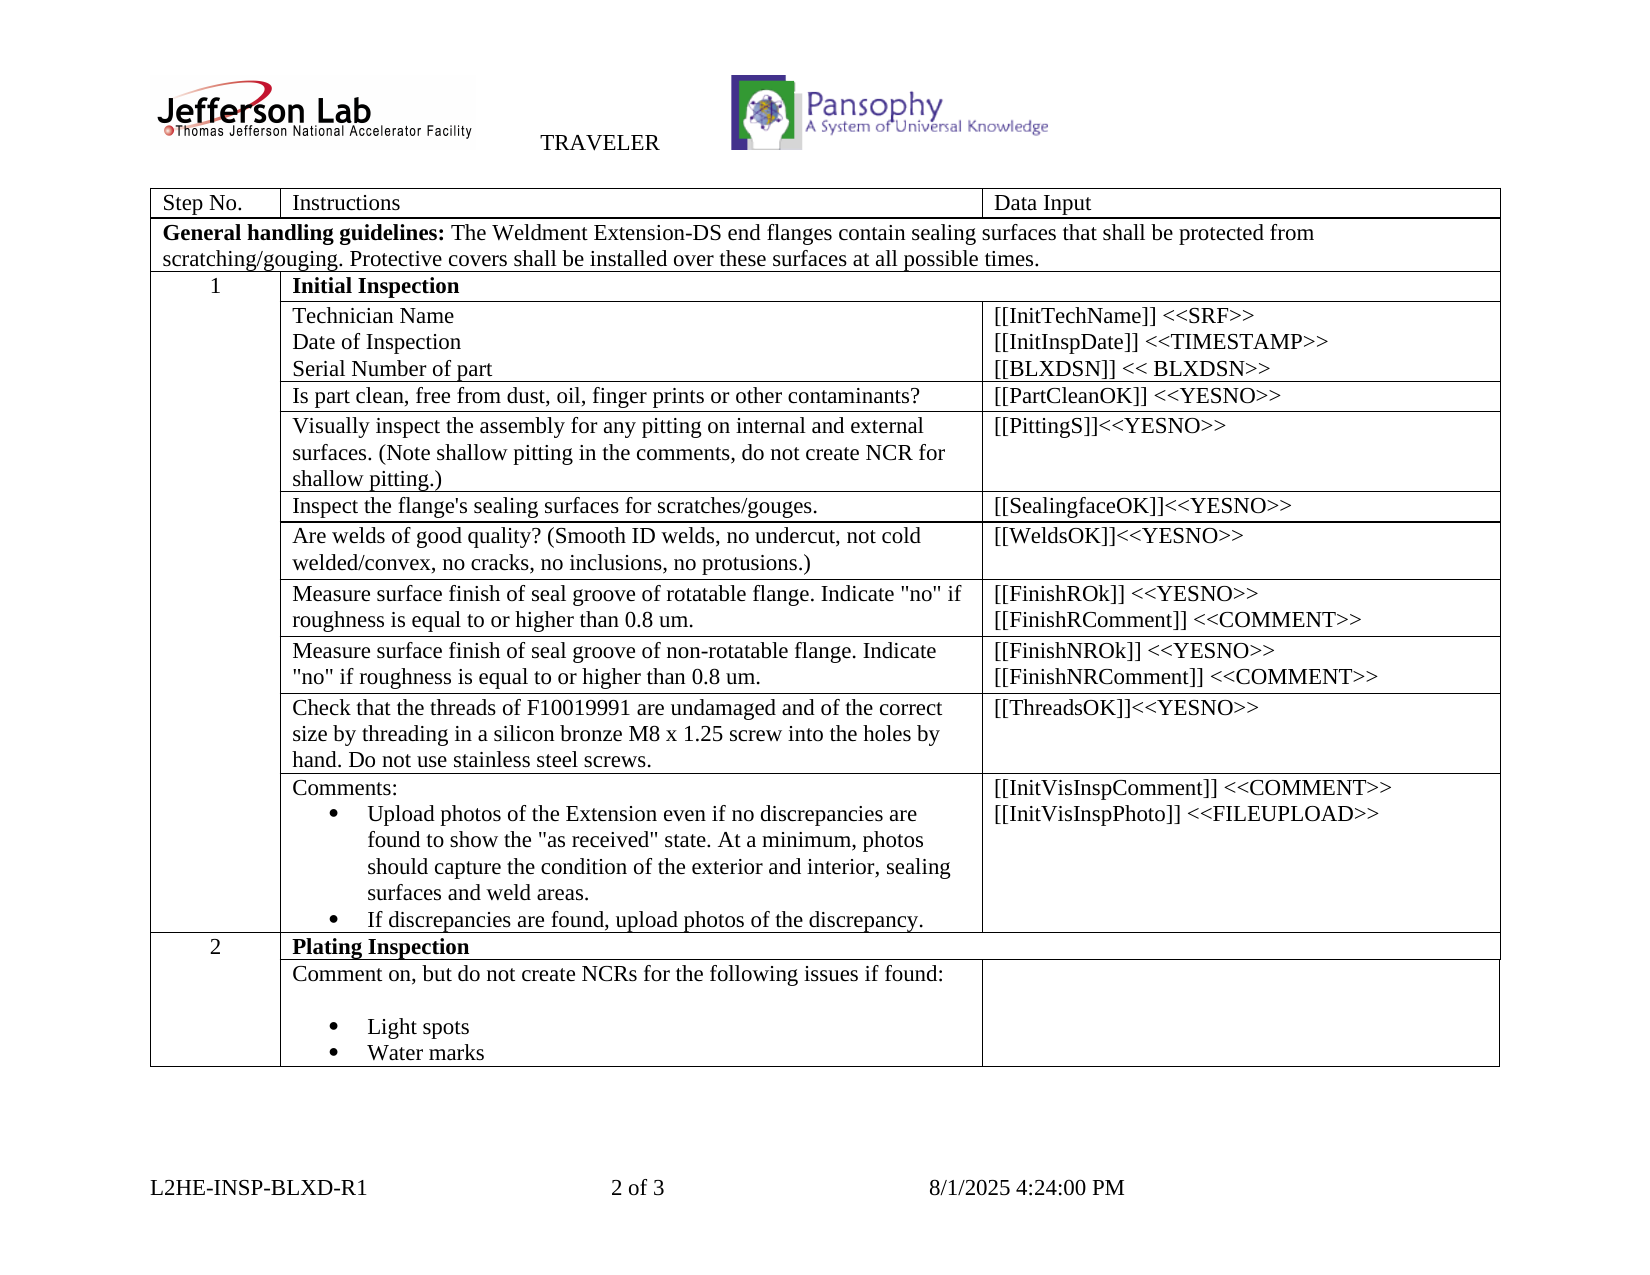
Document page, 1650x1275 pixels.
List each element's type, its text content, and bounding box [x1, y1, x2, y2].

table_cell [[InitVisInspComment]] <<COMMENT>> [[InitVisInspPhoto]] <<FILEUPLOAD>> [983, 774, 1500, 932]
table_cell Visually inspect the assembly for any pitting on internal and external surfaces. (Note shallow pitting in the comments, do not create NCR for shallow pitting.) [281, 412, 982, 491]
picture [150, 75, 477, 150]
table_header Data Input [983, 189, 1500, 217]
table_cell [[InitTechName]] <<SRF>> [[InitInspDate]] <<TIMESTAMP>> [[BLXDSN]] << BLXDSN>> [983, 302, 1500, 381]
table_cell 2 [151, 933, 280, 1066]
table_cell [[FinishROk]] <<YESNO>> [[FinishRComment]] <<COMMENT>> [983, 580, 1500, 636]
table_cell [[FinishNROk]] <<YESNO>> [[FinishNRComment]] <<COMMENT>> [983, 637, 1500, 693]
table_header Instructions [281, 189, 982, 217]
table_cell [[SealingfaceOK]]<<YESNO>> [983, 492, 1500, 521]
table_cell 1 [151, 272, 280, 932]
table_cell Plating Inspection [281, 933, 1500, 959]
table_cell Comments: Upload photos of the Extension even if no discrepancies are found to show the "as received" state. At a minimum, photos should capture the condition of the exterior and interior, sealing surfaces and weld areas. If discrepancies are found, upload photos of the discrepancy. [281, 774, 982, 932]
table_cell Is part clean, free from dust, oil, finger prints or other contaminants? [281, 382, 982, 411]
table_cell Measure surface finish of seal groove of non-rotatable flange. Indicate "no" if roughness is equal to or higher than 0.8 um. [281, 637, 982, 693]
picture [731, 75, 1050, 150]
table_cell [[PittingS]]<<YESNO>> [983, 412, 1500, 491]
table_cell Check that the threads of F10019991 are undamaged and of the correct size by threading in a silicon bronze M8 x 1.25 screw into the holes by hand. Do not use stainless steel screws. [281, 694, 982, 773]
table_cell [[ThreadsOK]]<<YESNO>> [983, 694, 1500, 773]
table_cell Inspect the flange's sealing surfaces for scratches/gouges. [281, 492, 982, 521]
table_cell Technician Name Date of Inspection Serial Number of part [281, 302, 982, 381]
table_cell [[PartCleanOK]] <<YESNO>> [983, 382, 1500, 411]
table_cell General handling guidelines: The Weldment Extension-DS end flanges contain sealing surfaces that shall be protected from scratching/gouging. Protective covers shall be installed over these surfaces at all possible times. [151, 219, 1500, 271]
table_cell [983, 960, 1499, 1066]
table_cell Measure surface finish of seal groove of rotatable flange. Indicate "no" if roughness is equal to or higher than 0.8 um. [281, 580, 982, 636]
table_cell [[WeldsOK]]<<YESNO>> [983, 523, 1500, 578]
table_cell Initial Inspection [281, 272, 1500, 301]
table_header Step No. [151, 189, 280, 217]
table_cell Are welds of good quality? (Smooth ID welds, no undercut, not cold welded/convex, no cracks, no inclusions, no protusions.) [281, 523, 982, 578]
